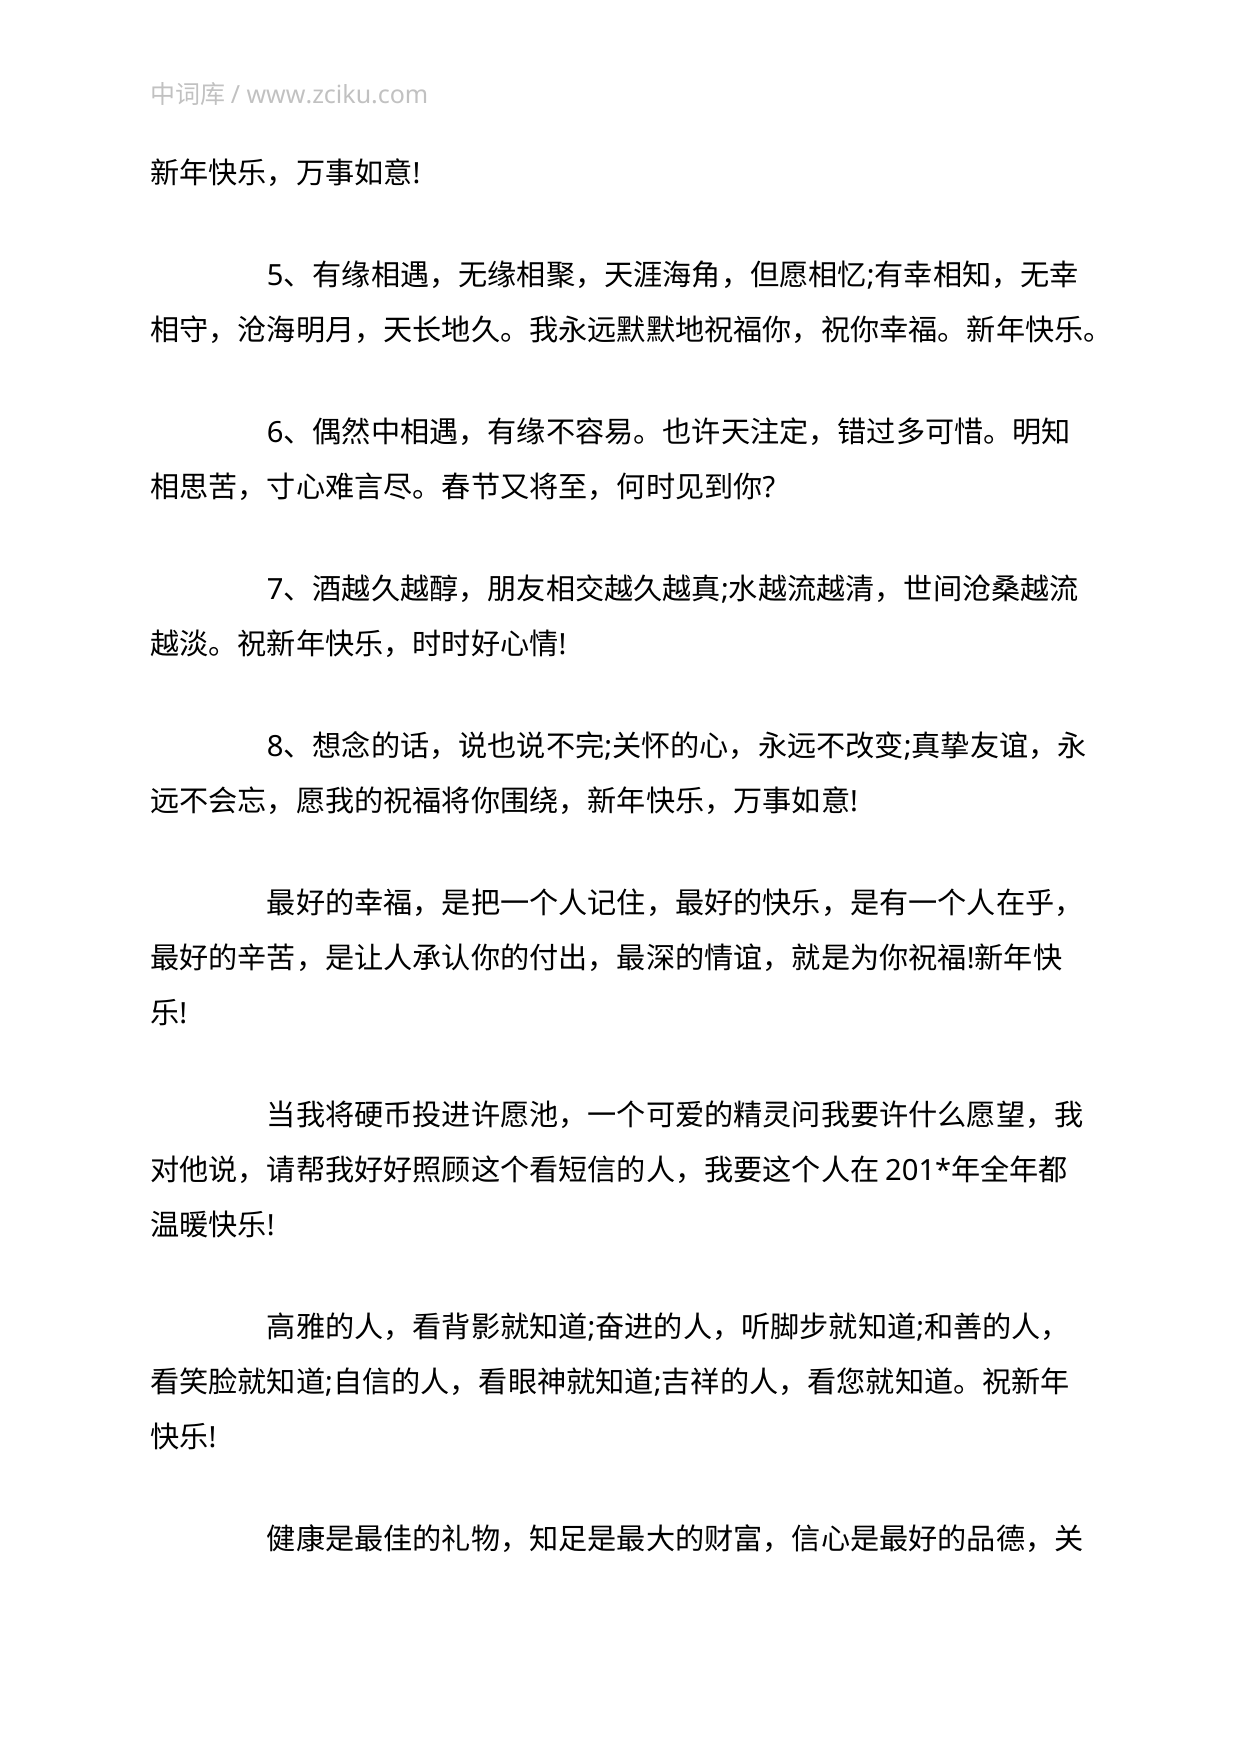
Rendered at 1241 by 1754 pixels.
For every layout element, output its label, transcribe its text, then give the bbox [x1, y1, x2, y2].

text 7、酒越久越醇，朋友相交越久越真;水越流越清，世间沧桑越流越淡。祝新年快乐，时时好心情! [150, 566, 1090, 663]
text 6、偶然中相遇，有缘不容易。也许天注定，错过多可惜。明知相思苦，寸心难言尽。春节又将至，何时见到你? [150, 409, 1090, 506]
text 高雅的人，看背影就知道;奋进的人，听脚步就知道;和善的人，看笑脸就知道;自信的人，看眼神就知道;吉祥的人，看您就知道。祝新年快乐! [150, 1303, 1090, 1456]
text 8、想念的话，说也说不完;关怀的心，永远不改变;真挚友谊，永远不会忘，愿我的祝福将你围绕，新年快乐，万事如意! [150, 723, 1090, 820]
text 最好的幸福，是把一个人记住，最好的快乐，是有一个人在乎，最好的辛苦，是让人承认你的付出，最深的情谊，就是为你祝福!新年快乐! [150, 880, 1090, 1032]
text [150, 1515, 1090, 1558]
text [150, 150, 1090, 192]
text 5、有缘相遇，无缘相聚，天涯海角，但愿相忆;有幸相知，无幸相守，沧海明月，天长地久。我永远默默地祝福你，祝你幸福。新年快乐。 [150, 252, 1090, 349]
text 当我将硬币投进许愿池，一个可爱的精灵问我要许什么愿望，我对他说，请帮我好好照顾这个看短信的人，我要这个人在201*年全年都温暖快乐! [150, 1092, 1090, 1244]
